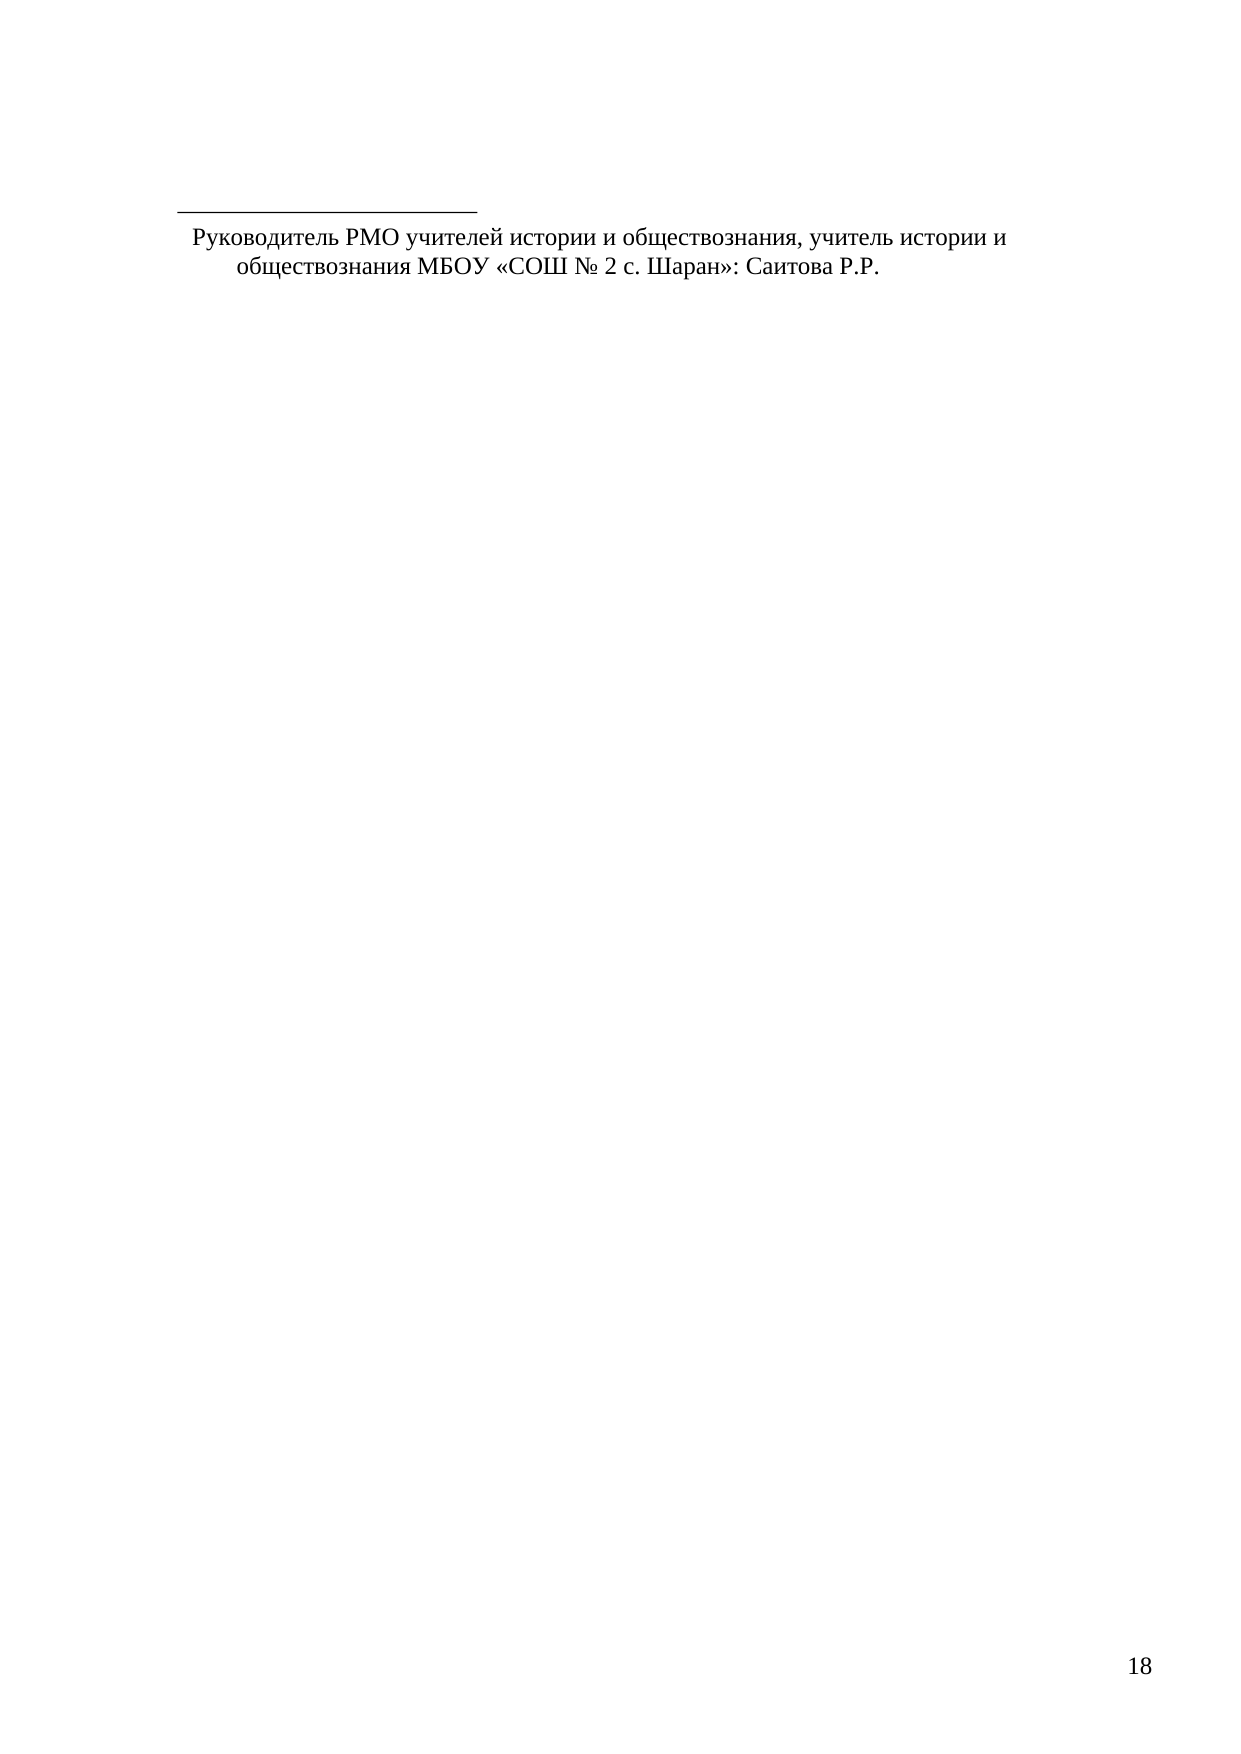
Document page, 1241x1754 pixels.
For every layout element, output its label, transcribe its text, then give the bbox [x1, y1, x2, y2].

text Руководитель РМО учителей истории и обществознания, учитель истории и обществознания МБОУ «СОШ № 2 с. Шаран»: Саитова Р.Р. [192, 197, 1152, 280]
